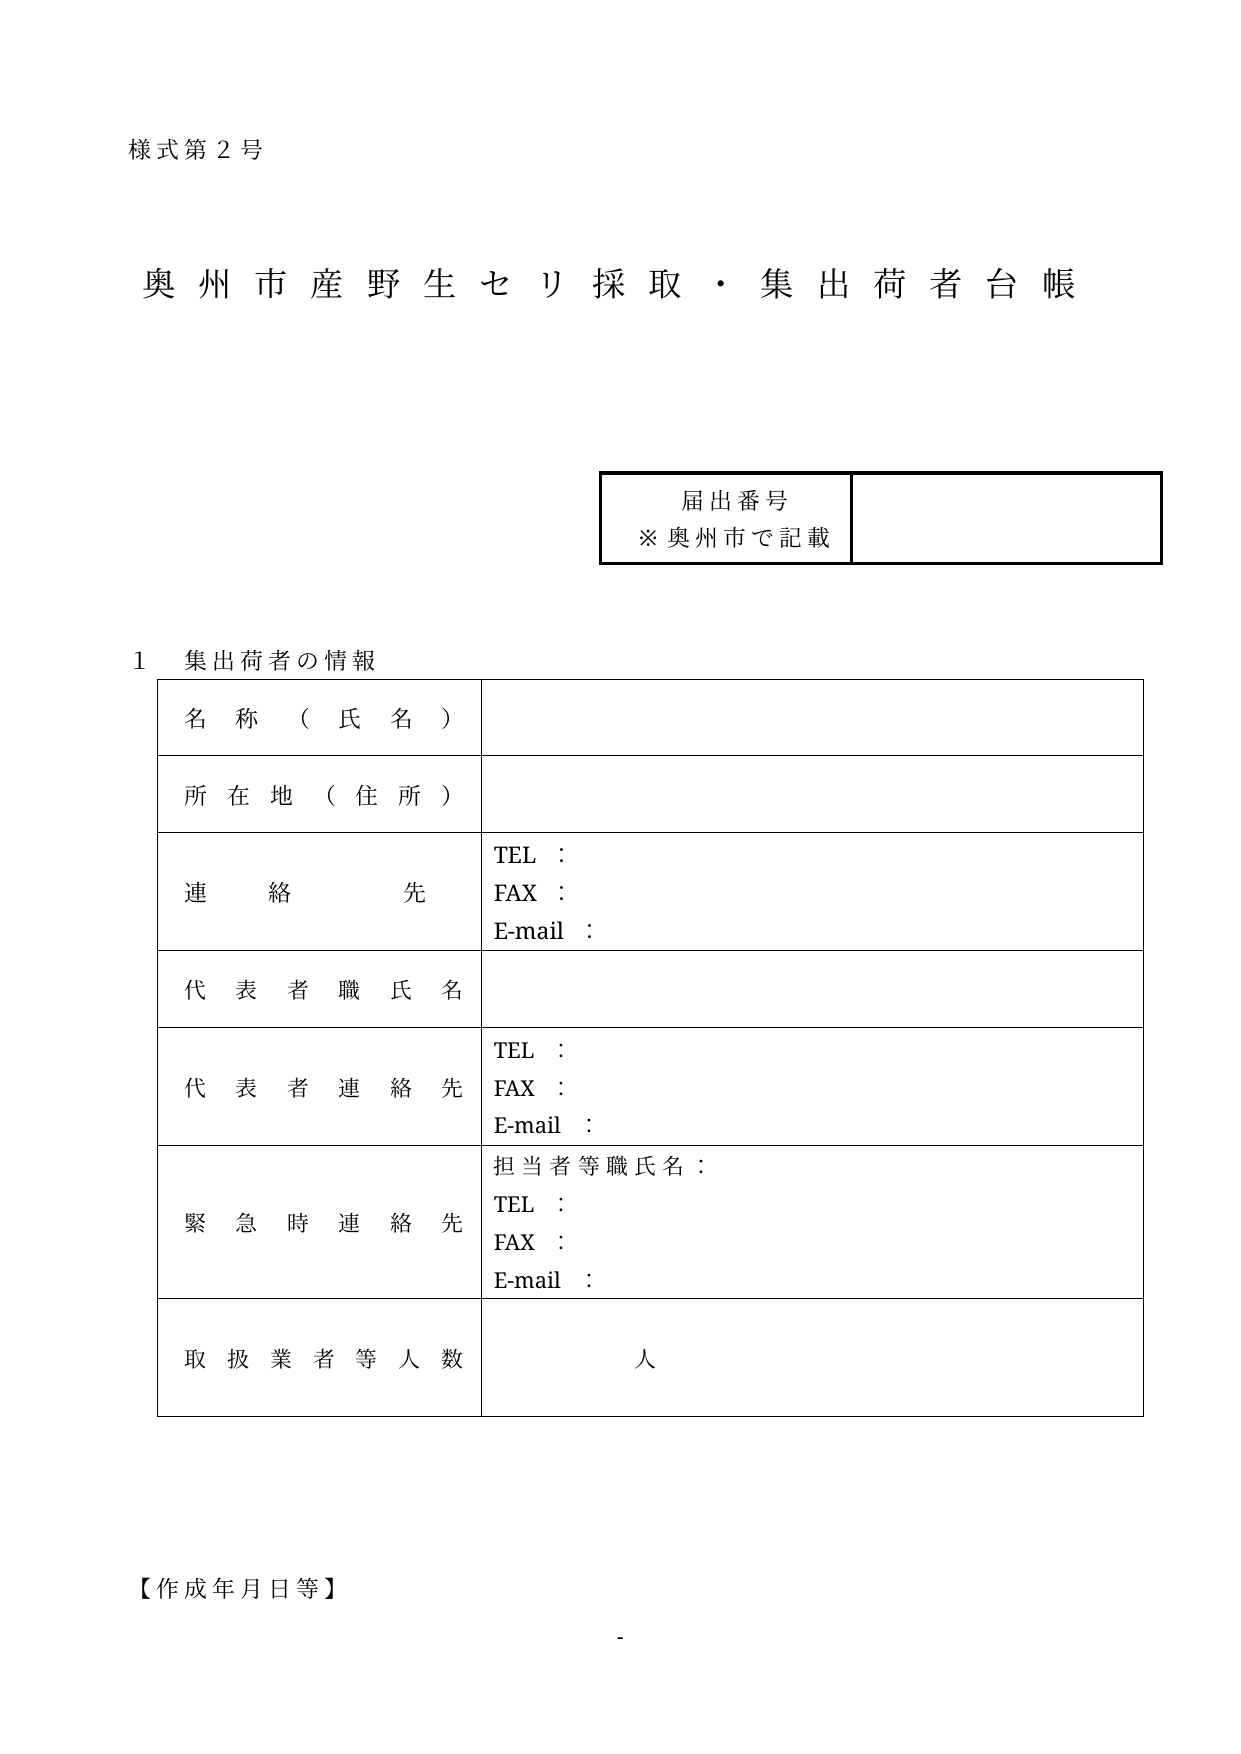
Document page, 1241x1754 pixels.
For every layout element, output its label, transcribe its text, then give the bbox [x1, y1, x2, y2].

table_header 届出番号 ※奥州市で記載 [602, 475, 850, 562]
table_cell 人 [482, 1299, 1143, 1416]
table_cell [482, 951, 1143, 1027]
table_header [482, 680, 1143, 755]
table_header 名称（氏名） [158, 680, 481, 755]
table_cell 代表者職氏名 [158, 951, 481, 1027]
table_cell 連絡先 [158, 833, 481, 950]
table_cell [482, 756, 1143, 832]
text 【作成年月日等】 [128, 1569, 1112, 1607]
table_cell 取扱業者等人数 [158, 1299, 481, 1416]
table_cell 代表者連絡先 [158, 1028, 481, 1145]
table_cell 担当者等職氏名： TEL： FAX： E-mail： [482, 1146, 1143, 1298]
table_cell 所在地（住所） [158, 756, 481, 832]
table_cell 緊急時連絡先 [158, 1146, 481, 1298]
text 様式第２号 [128, 130, 1112, 168]
table_header [853, 475, 1160, 562]
text 奥州市産野生セリ採取・集出荷者台帳 [128, 244, 1112, 320]
table_cell TEL： FAX： E-mail： [482, 1028, 1143, 1145]
table_cell TEL： FAX： E-mail： [482, 833, 1143, 950]
text １ 集出荷者の情報 [128, 641, 1112, 679]
